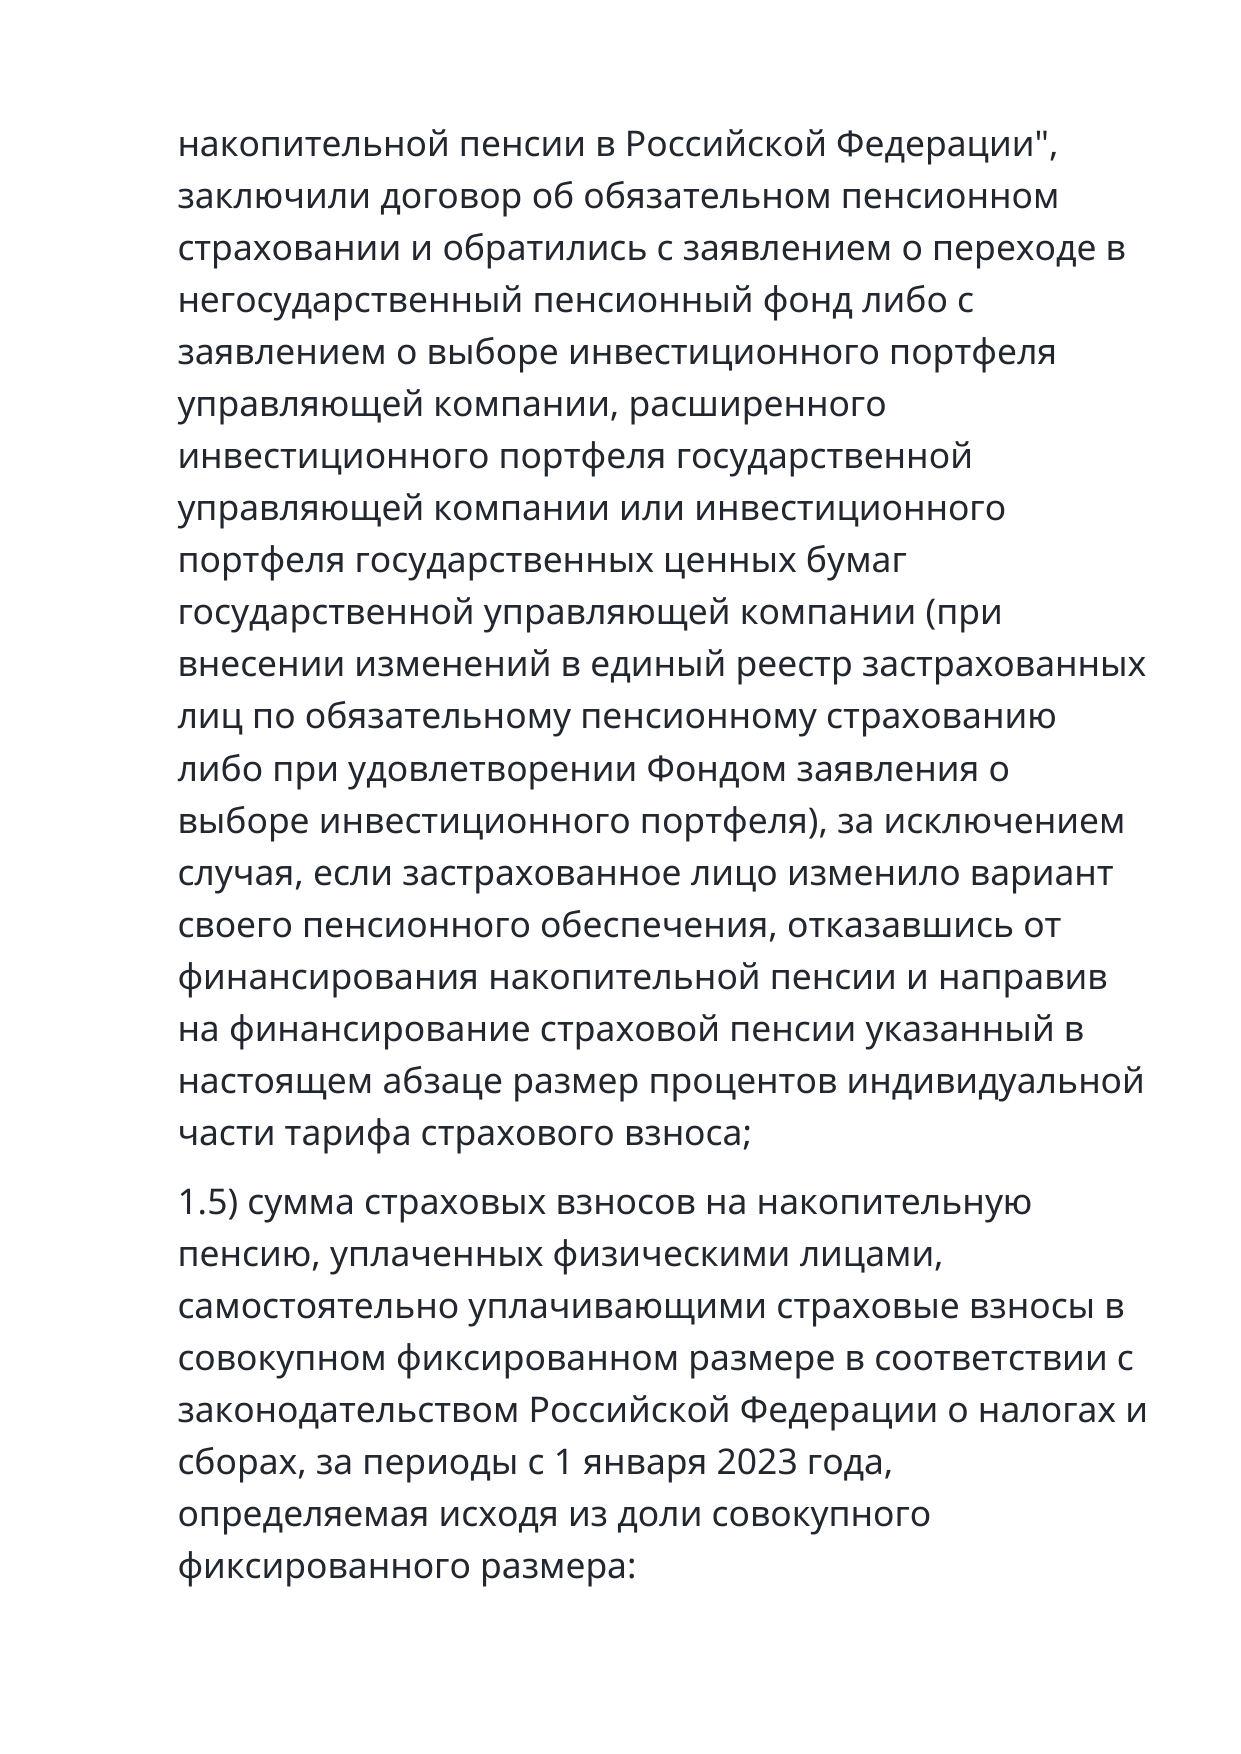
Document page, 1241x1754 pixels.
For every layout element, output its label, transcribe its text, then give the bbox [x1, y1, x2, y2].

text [177, 118, 1152, 1156]
text 1.5) сумма страховых взносов на накопительную пенсию, уплаченных физическими лицами, самостоятельно уплачивающими страховые взносы в совокупном фиксированном размере в соответствии с законодательством Российской Федерации о налогах и сборах, за периоды с 1 января 2023 года, определяемая исходя из доли совокупного фиксированного размера: [177, 1176, 1152, 1589]
